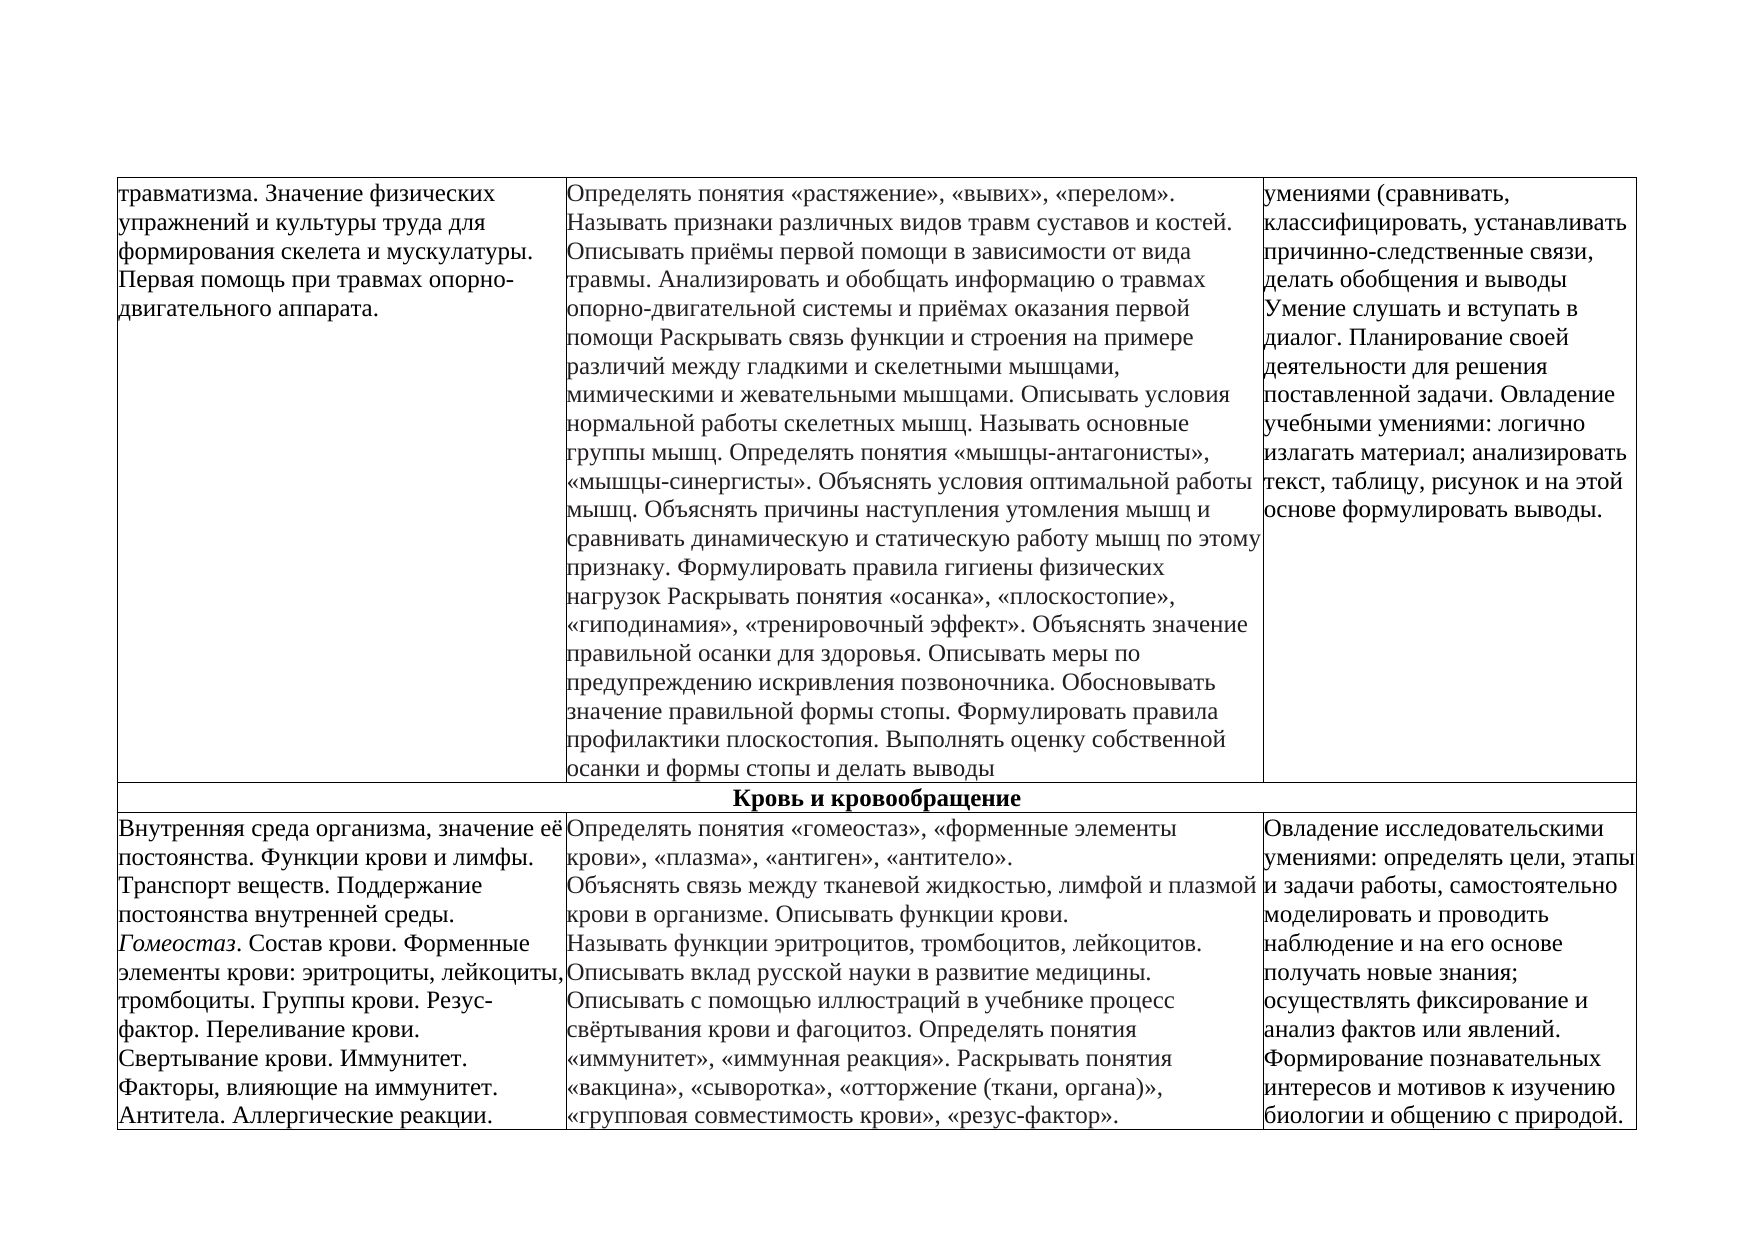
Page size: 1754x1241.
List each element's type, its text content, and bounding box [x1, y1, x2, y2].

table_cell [567, 178, 1263, 782]
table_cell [1264, 813, 1636, 1129]
table_cell Кровь и кровообращение [118, 783, 1636, 812]
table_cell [567, 813, 1263, 1129]
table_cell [118, 813, 566, 1129]
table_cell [1264, 178, 1636, 782]
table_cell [118, 178, 566, 782]
